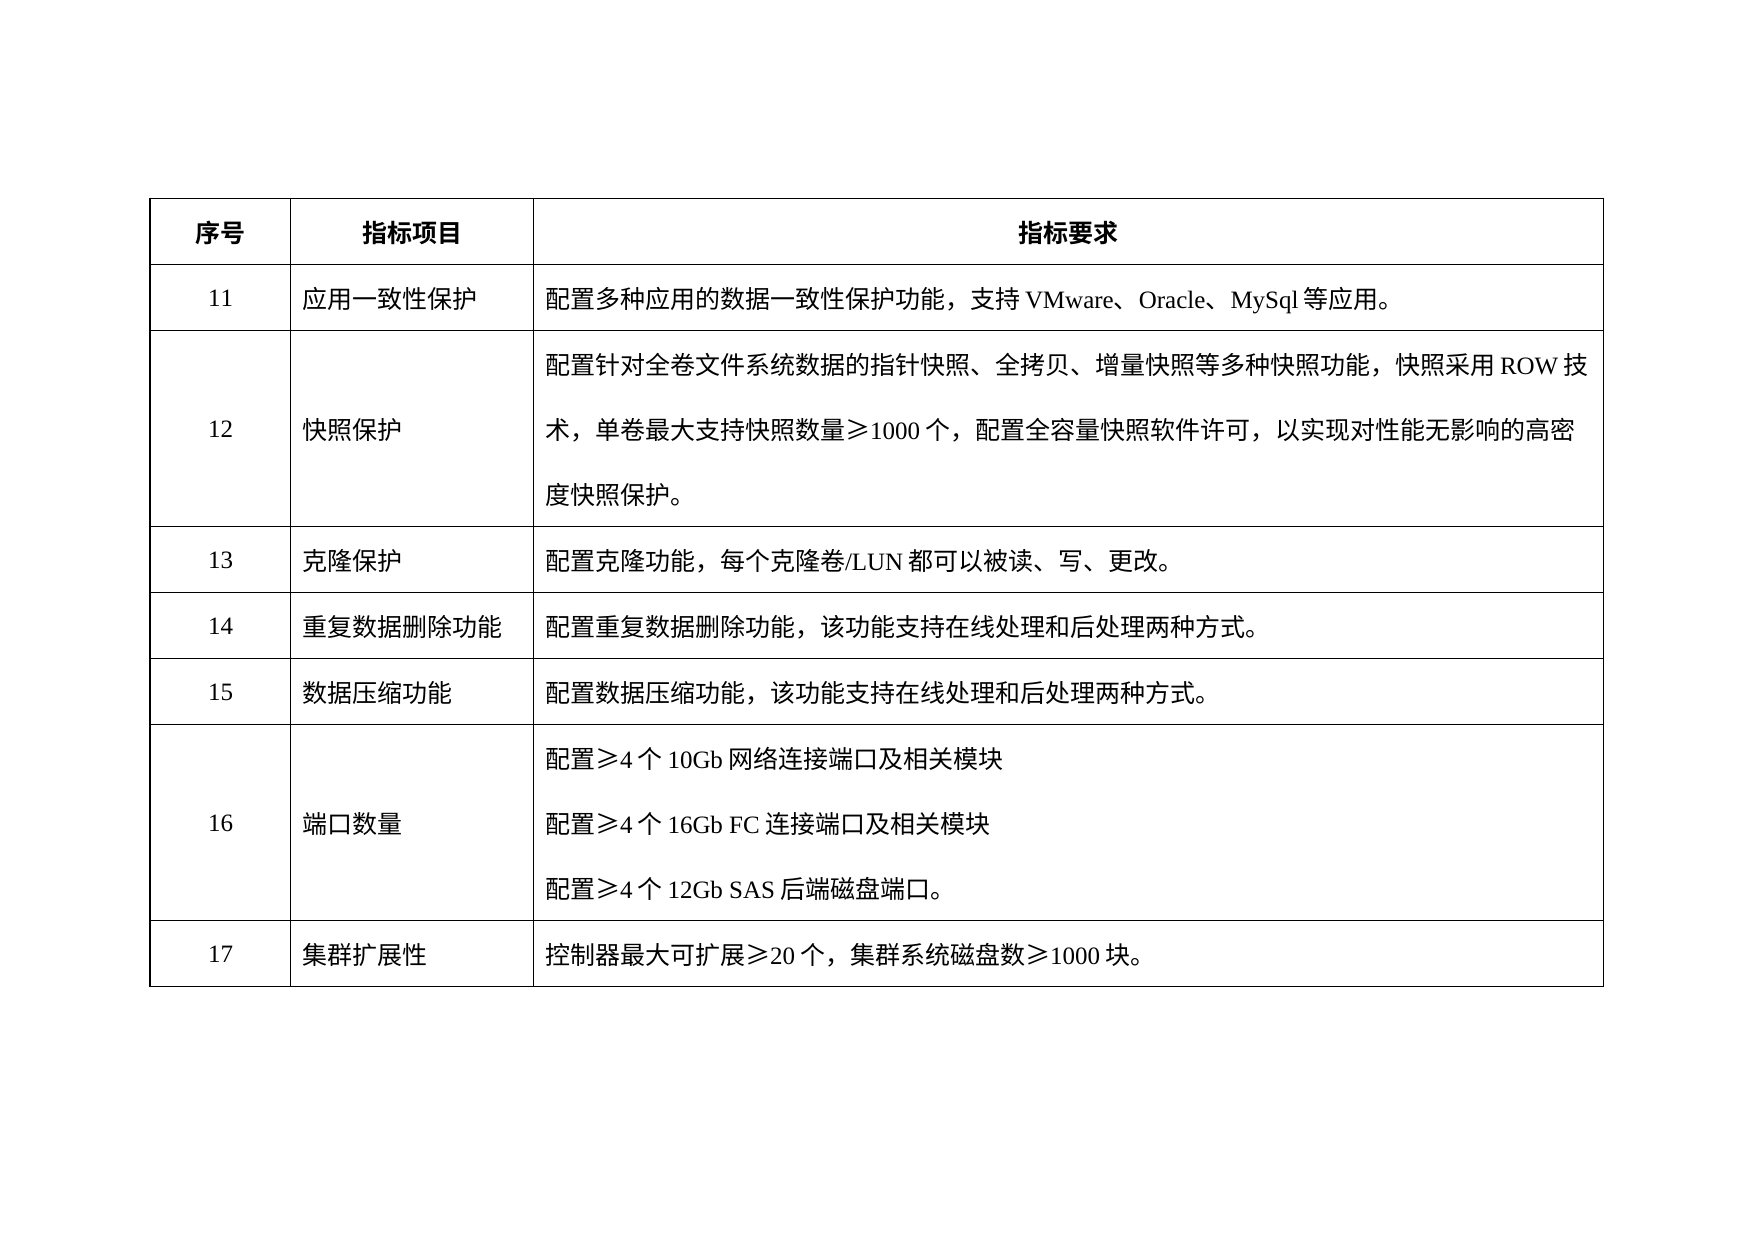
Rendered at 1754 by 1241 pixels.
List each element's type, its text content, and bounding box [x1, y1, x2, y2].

table_cell 集群扩展性 [291, 921, 533, 986]
table_cell 端口数量 [291, 725, 533, 920]
table_cell 17 [151, 921, 290, 986]
table_cell 配置≥4个10Gb网络连接端口及相关模块 配置≥4个16Gb FC连接端口及相关模块 配置≥4个12Gb SAS后端磁盘端口。 [534, 725, 1603, 920]
table_cell 快照保护 [291, 331, 533, 526]
table_cell 16 [151, 725, 290, 920]
table_cell 13 [151, 527, 290, 592]
table_header 指标项目 [291, 199, 533, 264]
table_cell 配置克隆功能，每个克隆卷/LUN都可以被读、写、更改。 [534, 527, 1603, 592]
table_cell 11 [151, 265, 290, 330]
table_cell 12 [151, 331, 290, 526]
table_header 指标要求 [534, 199, 1603, 264]
table_cell 数据压缩功能 [291, 659, 533, 724]
table_cell 应用一致性保护 [291, 265, 533, 330]
table_cell 重复数据删除功能 [291, 593, 533, 658]
table_header 序号 [151, 199, 290, 264]
table_cell 15 [151, 659, 290, 724]
table_cell 配置多种应用的数据一致性保护功能，支持VMware、Oracle、MySql等应用。 [534, 265, 1603, 330]
table_cell 控制器最大可扩展≥20个，集群系统磁盘数≥1000块。 [534, 921, 1603, 986]
table_cell 配置数据压缩功能，该功能支持在线处理和后处理两种方式。 [534, 659, 1603, 724]
table_cell 克隆保护 [291, 527, 533, 592]
table_cell 配置针对全卷文件系统数据的指针快照、全拷贝、增量快照等多种快照功能，快照采用ROW技术，单卷最大支持快照数量≥1000个，配置全容量快照软件许可，以实现对性能无影响的高密度快照保护。 [534, 331, 1603, 526]
table_cell 配置重复数据删除功能，该功能支持在线处理和后处理两种方式。 [534, 593, 1603, 658]
table_cell 14 [151, 593, 290, 658]
